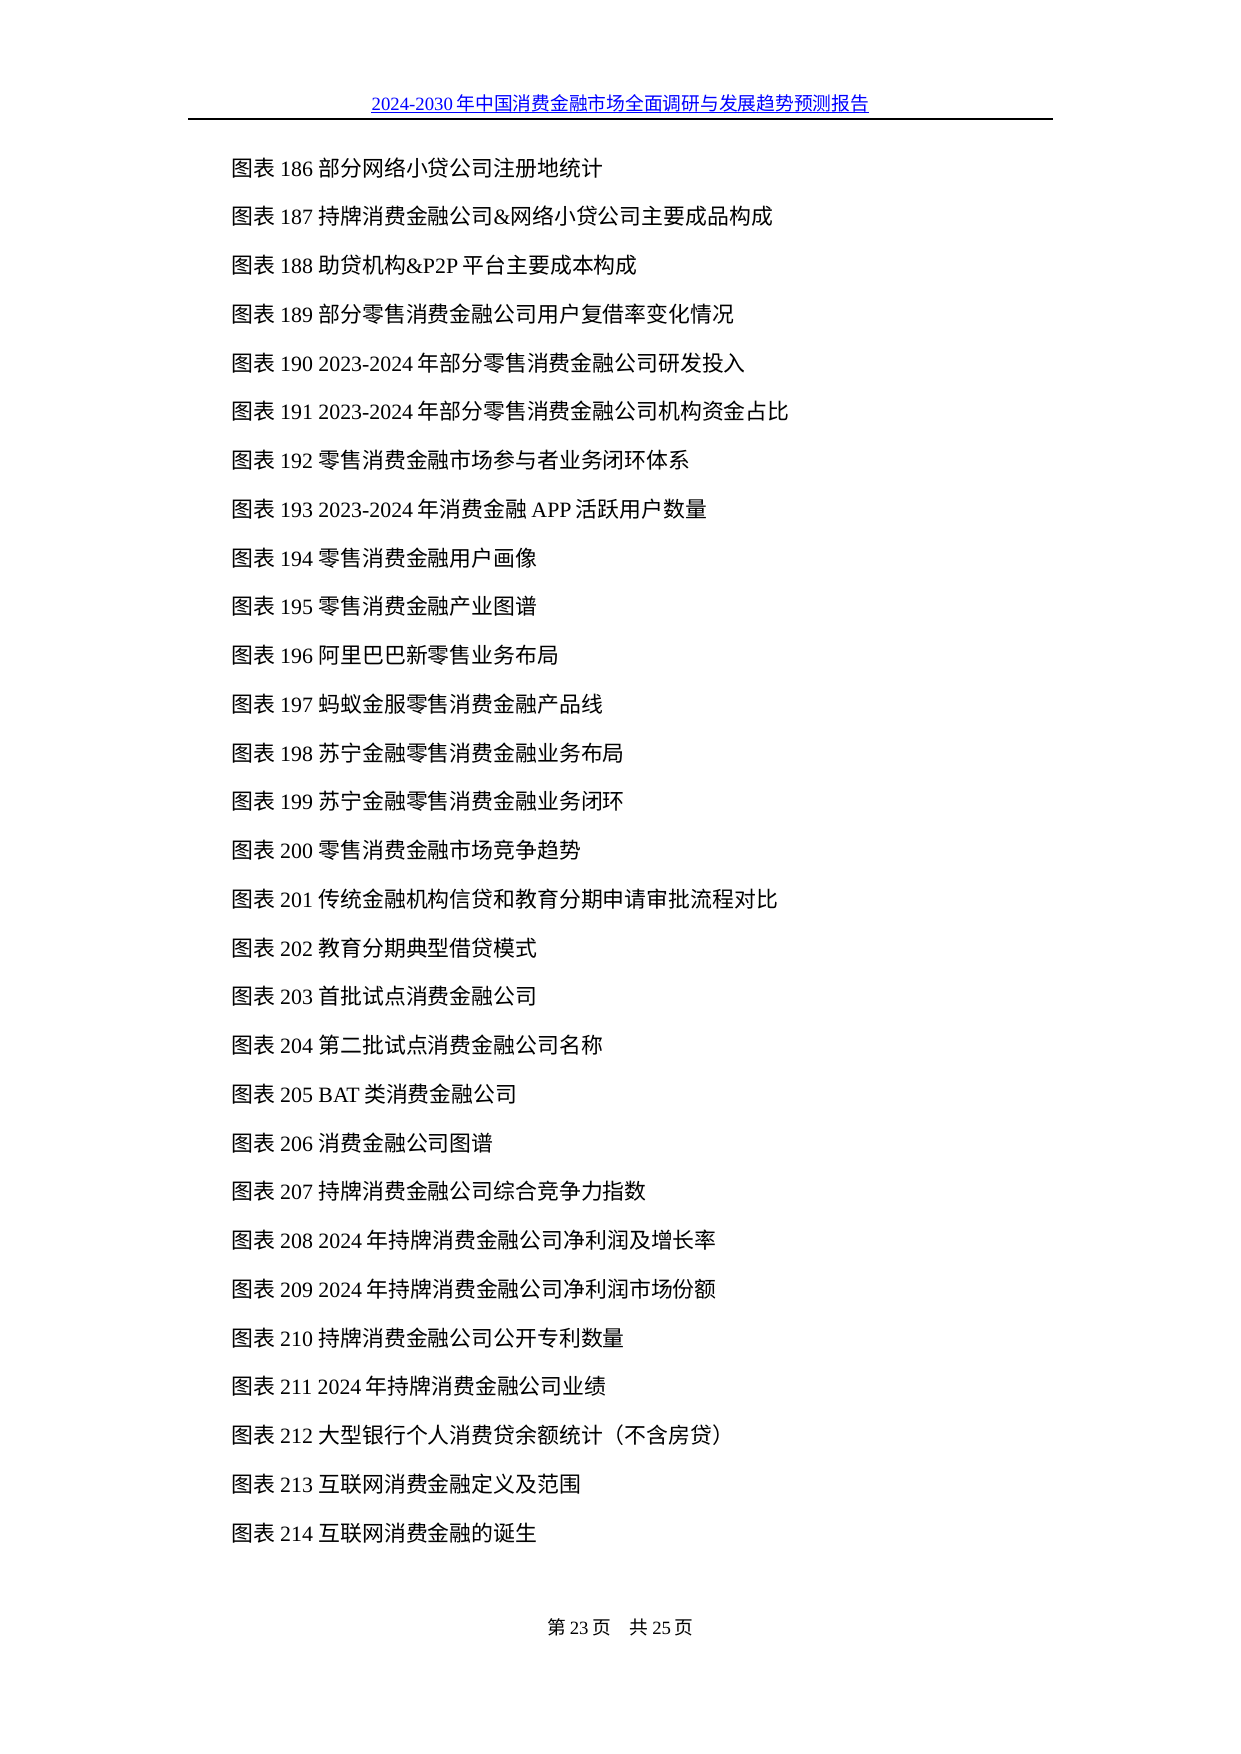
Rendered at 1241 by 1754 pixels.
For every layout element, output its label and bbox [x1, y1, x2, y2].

text [187, 150, 1053, 1548]
